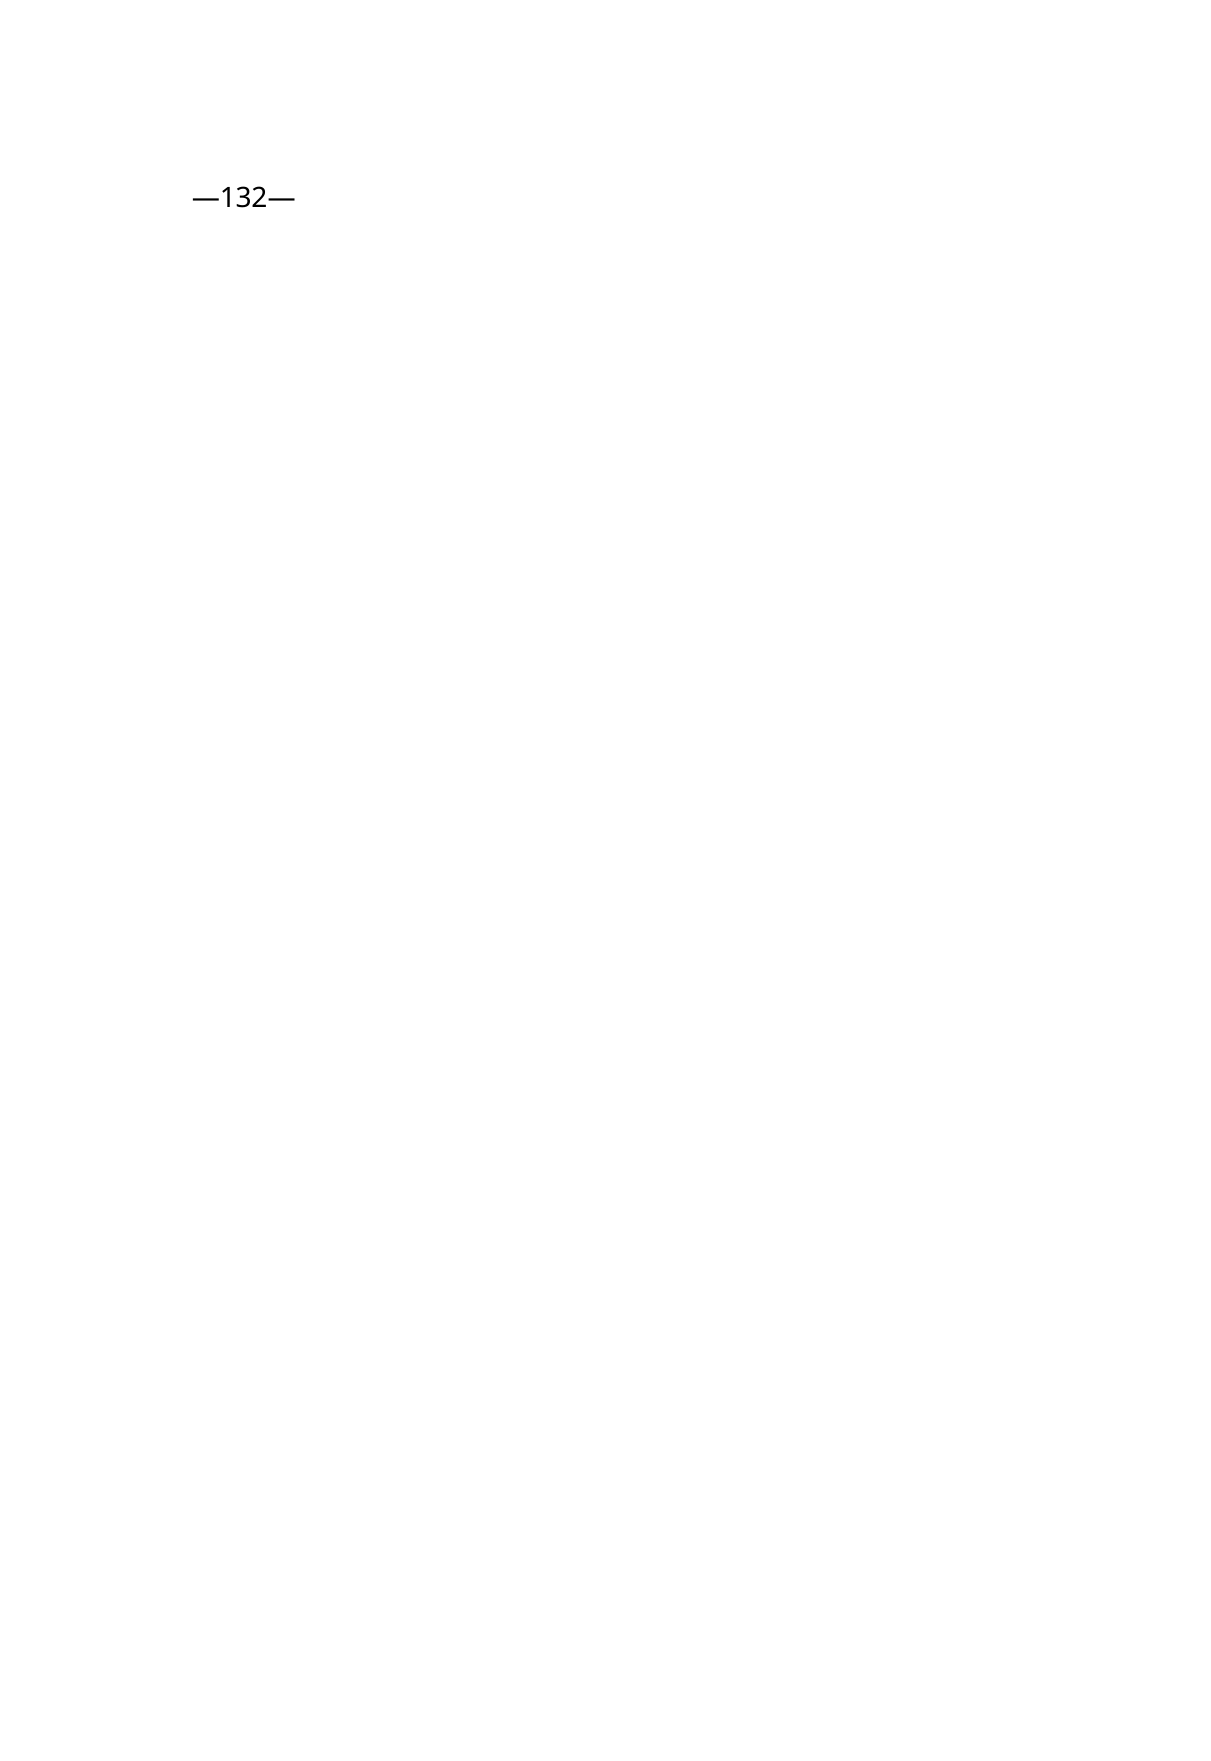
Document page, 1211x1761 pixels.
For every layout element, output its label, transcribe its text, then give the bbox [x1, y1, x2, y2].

text —132— [192, 184, 1102, 213]
